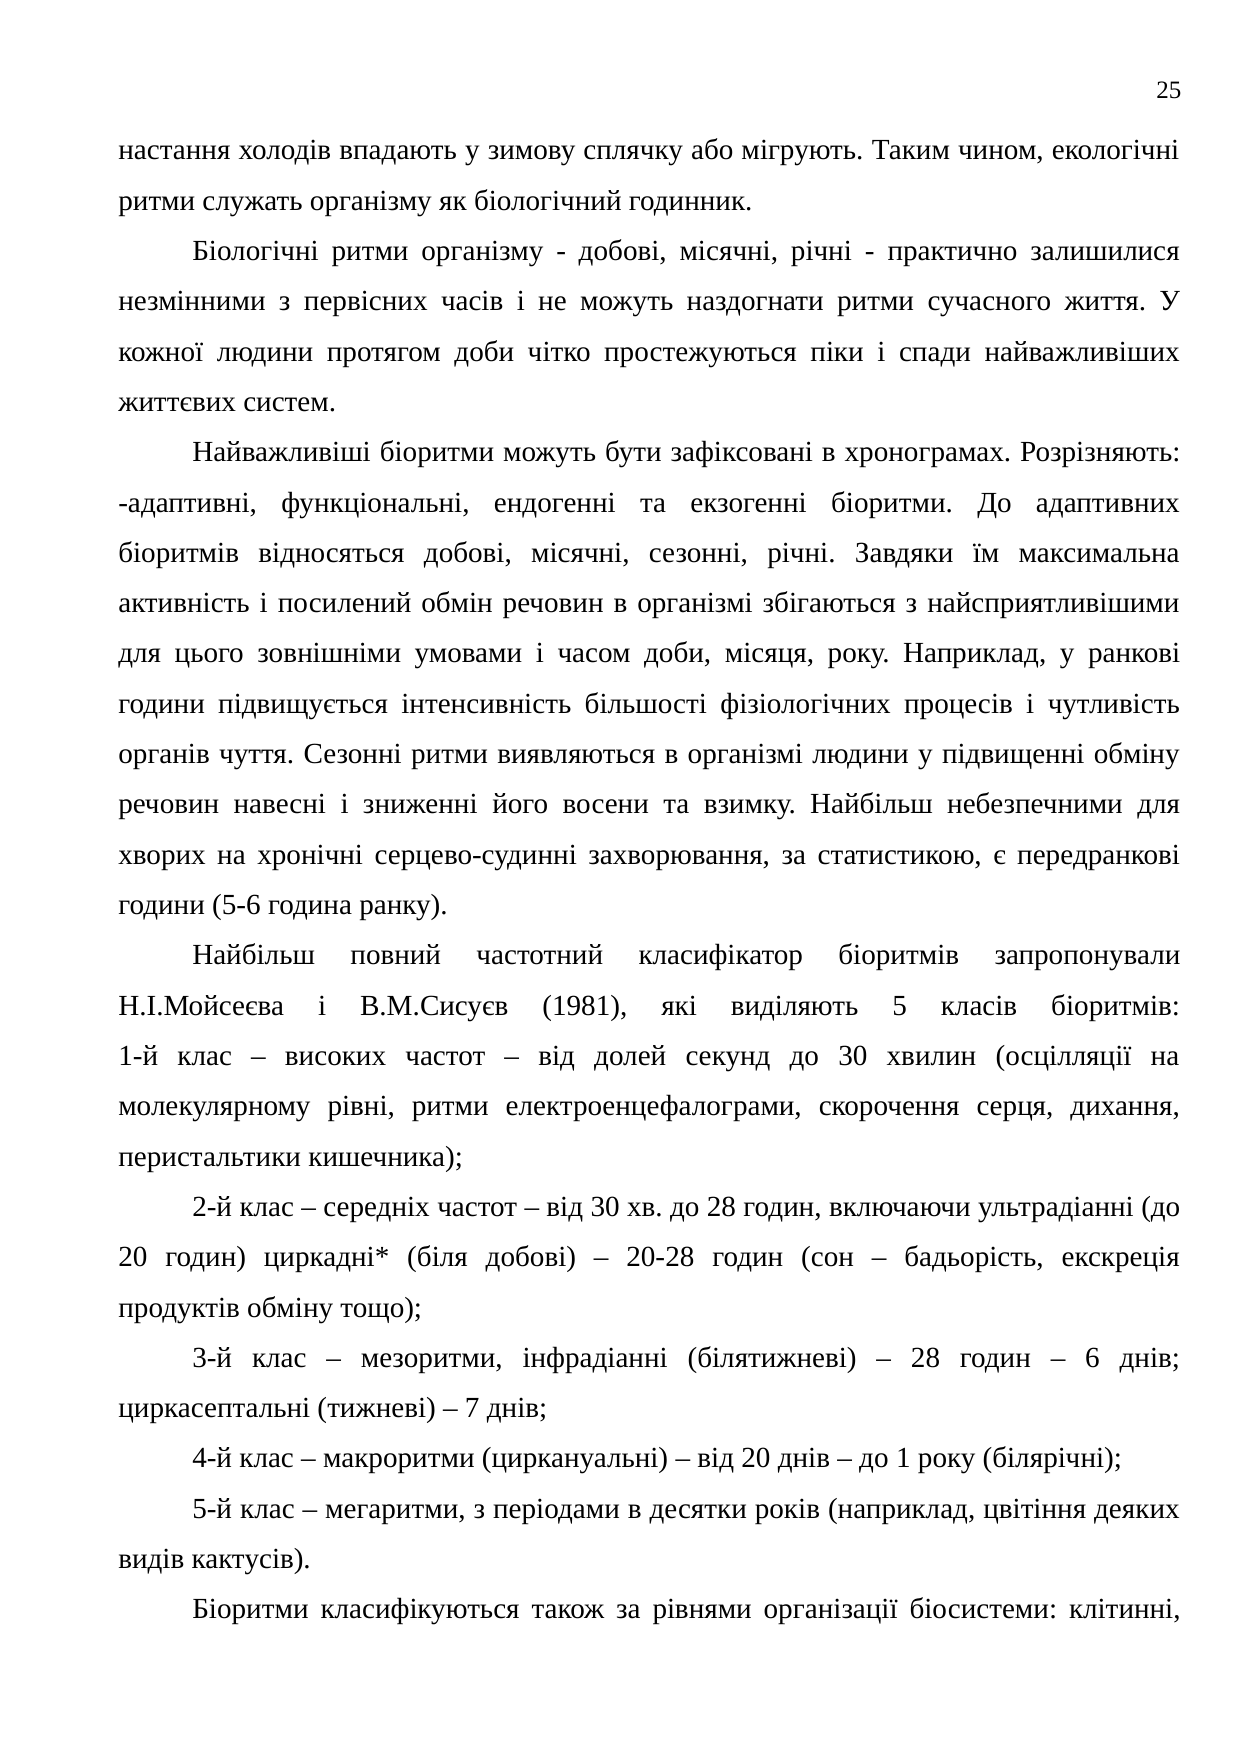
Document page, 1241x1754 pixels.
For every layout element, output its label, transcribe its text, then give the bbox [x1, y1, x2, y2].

list 4-й клас – макроритми (циркануальні) – від 20 днів – до 1 року (білярічні); [118, 1441, 1181, 1474]
list Біологічні ритми організму - добові, місячні, річні - практично залишилися незмінними з первісних часів і не можуть наздогнати ритми сучасного життя. У кожної людини протягом доби чітко простежуються піки і спади найважливіших життєвих систем. [118, 233, 1181, 418]
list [118, 132, 1181, 216]
list 3-й клас – мезоритми, інфрадіанні (білятижневі) – 28 годин – 6 днів; циркасептальні (тижневі) – 7 днів; [118, 1340, 1181, 1424]
list Найбільш повний частотний класифікатор біоритмів запропонували Н.І.Мойсеєва і В.М.Сисуєв (1981), які виділяють 5 класів біоритмів: 1-й клас – високих частот – від долей секунд до 30 хвилин (осцілляції на молекулярному рівні, ритми електроенцефалограми, скорочення серця, дихання, перистальтики кишечника); [118, 937, 1181, 1172]
list 2-й клас – середніх частот – від 30 хв. до 28 годин, включаючи ультрадіанні (до 20 годин) циркадні* (біля добові) – 20-28 годин (сон – бадьорість, екскреція продуктів обміну тощо); [118, 1189, 1181, 1323]
list Найважливіші біоритми можуть бути зафіксовані в хронограмах. Розрізняють: -адаптивні, функціональні, ендогенні та екзогенні біоритми. До адаптивних біоритмів відносяться добові, місячні, сезонні, річні. Завдяки їм максимальна активність і посилений обмін речовин в організмі збігаються з найсприятливішими для цього зовнішніми умовами і часом доби, місяця, року. Наприклад, у ранкові години підвищується інтенсивність більшості фізіологічних процесів і чутливість органів чуття. Сезонні ритми виявляються в організмі людини у підвищенні обміну речовин навесні і зниженні його восени та взимку. Найбільш небезпечними для хворих на хронічні серцево-судинні захворювання, за статистикою, є передранкові години (5-6 година ранку). [118, 434, 1181, 921]
list 5-й клас – мегаритми, з періодами в десятки років (наприклад, цвітіння деяких видів кактусів). [118, 1491, 1181, 1575]
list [118, 1592, 1181, 1625]
